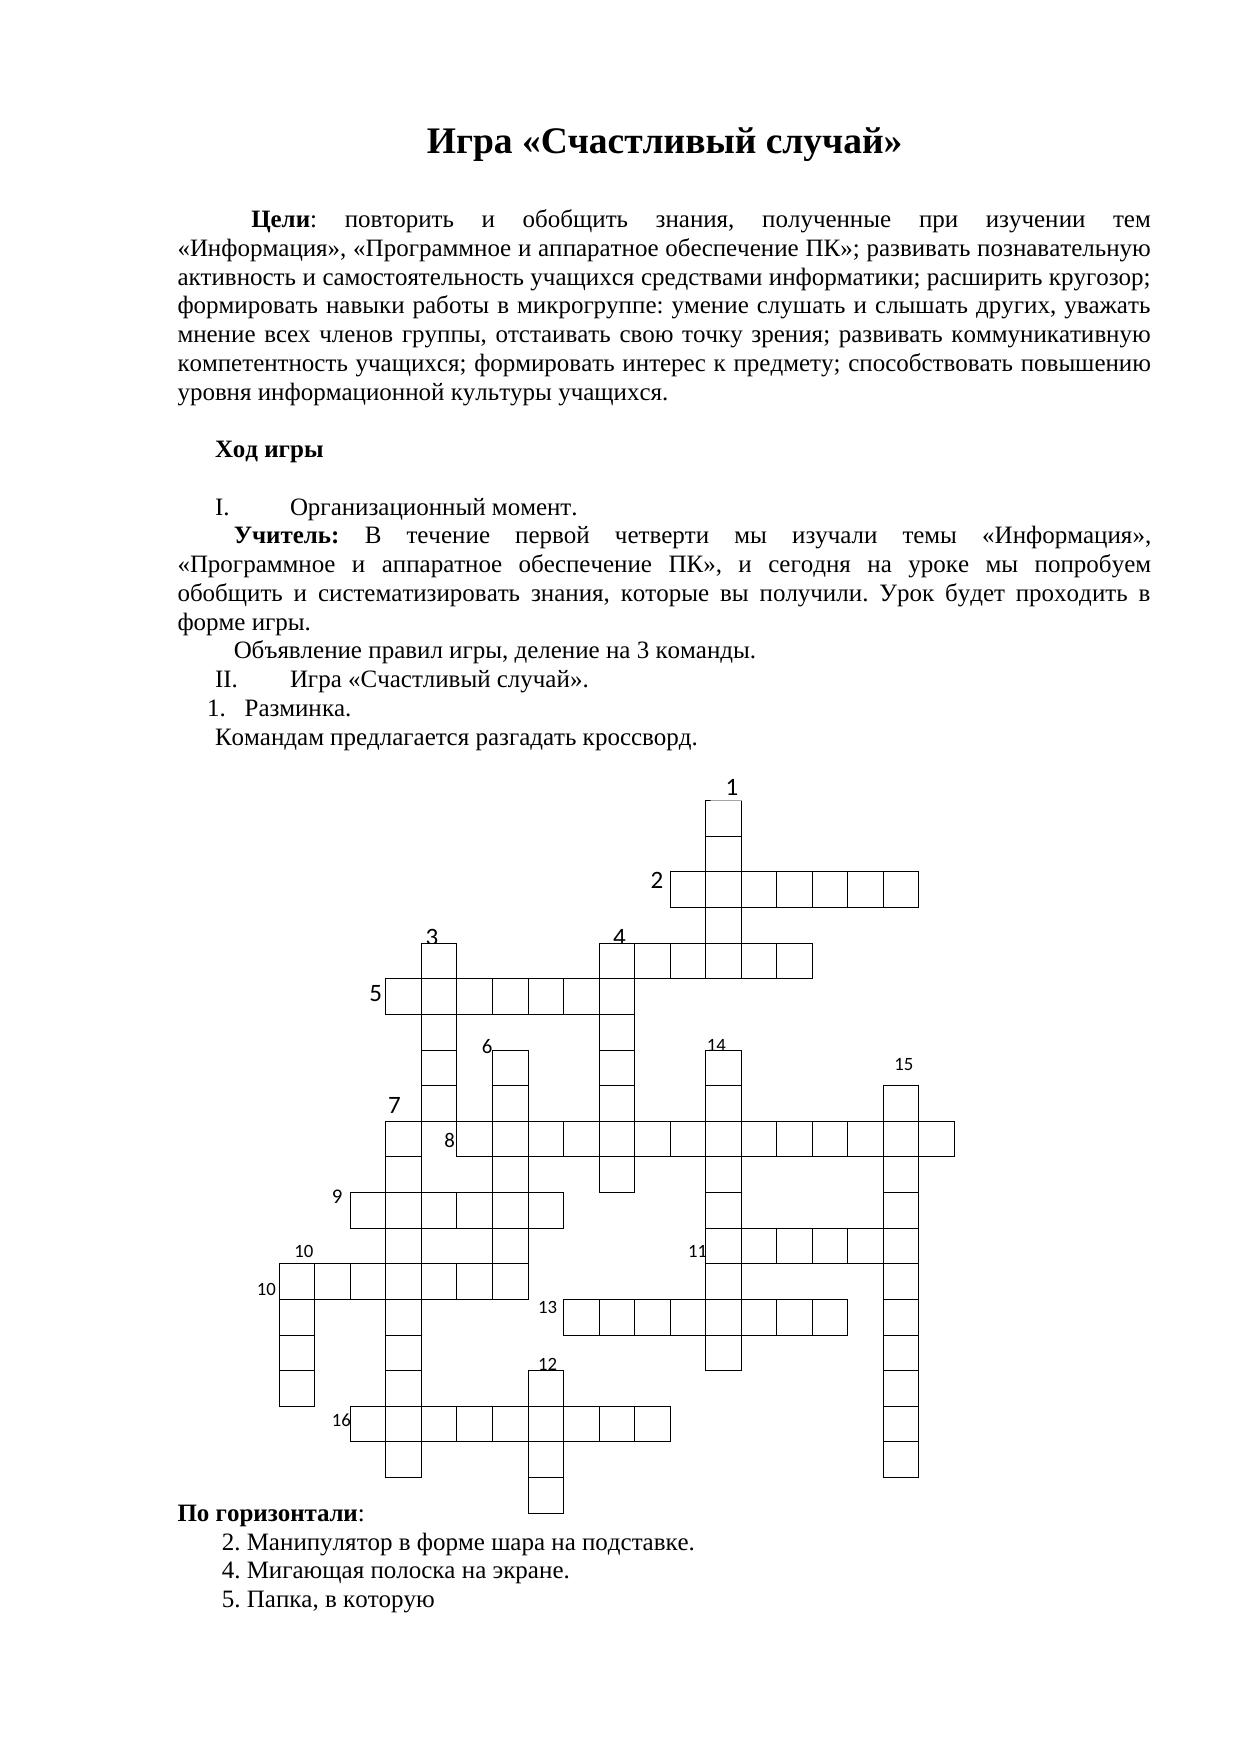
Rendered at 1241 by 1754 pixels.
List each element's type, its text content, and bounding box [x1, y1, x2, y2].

text Ход игры [177, 434, 1152, 463]
text Командам предлагается разгадать кроссворд. [177, 722, 1152, 751]
list Разминка. [207, 693, 1152, 722]
text 4. Мигающая полоска на экране. [222, 1556, 1152, 1584]
text Объявление правил игры, деление на 3 команды. [177, 636, 1152, 664]
list Организационный момент. [215, 492, 1152, 521]
text Цели: повторить и обобщить знания, полученные при изучении тем «Информация», «Программное и аппаратное обеспечение ПК»; развивать познавательную активность и самостоятельность учащихся средствами информатики; расширить кругозор; формировать навыки работы в микрогруппе: умение слушать и слышать других, уважать мнение всех членов группы, отстаивать свою точку зрения; развивать коммуникативную компетентность учащихся; формировать интерес к предмету; способствовать повышению уровня информационной культуры учащихся. [177, 204, 1152, 406]
text 5. Папка, в которую [222, 1584, 1152, 1613]
list Игра «Счастливый случай». [215, 664, 1152, 693]
text По горизонтали: [177, 1498, 1152, 1527]
text 2. Манипулятор в форме шара на подставке. [222, 1527, 1152, 1556]
text Учитель: В течение первой четверти мы изучали темы «Информация», «Программное и аппаратное обеспечение ПК», и сегодня на уроке мы попробуем обобщить и систематизировать знания, которые вы получили. Урок будет проходить в форме игры. [177, 521, 1152, 636]
text Игра «Счастливый случай» [177, 118, 1152, 161]
